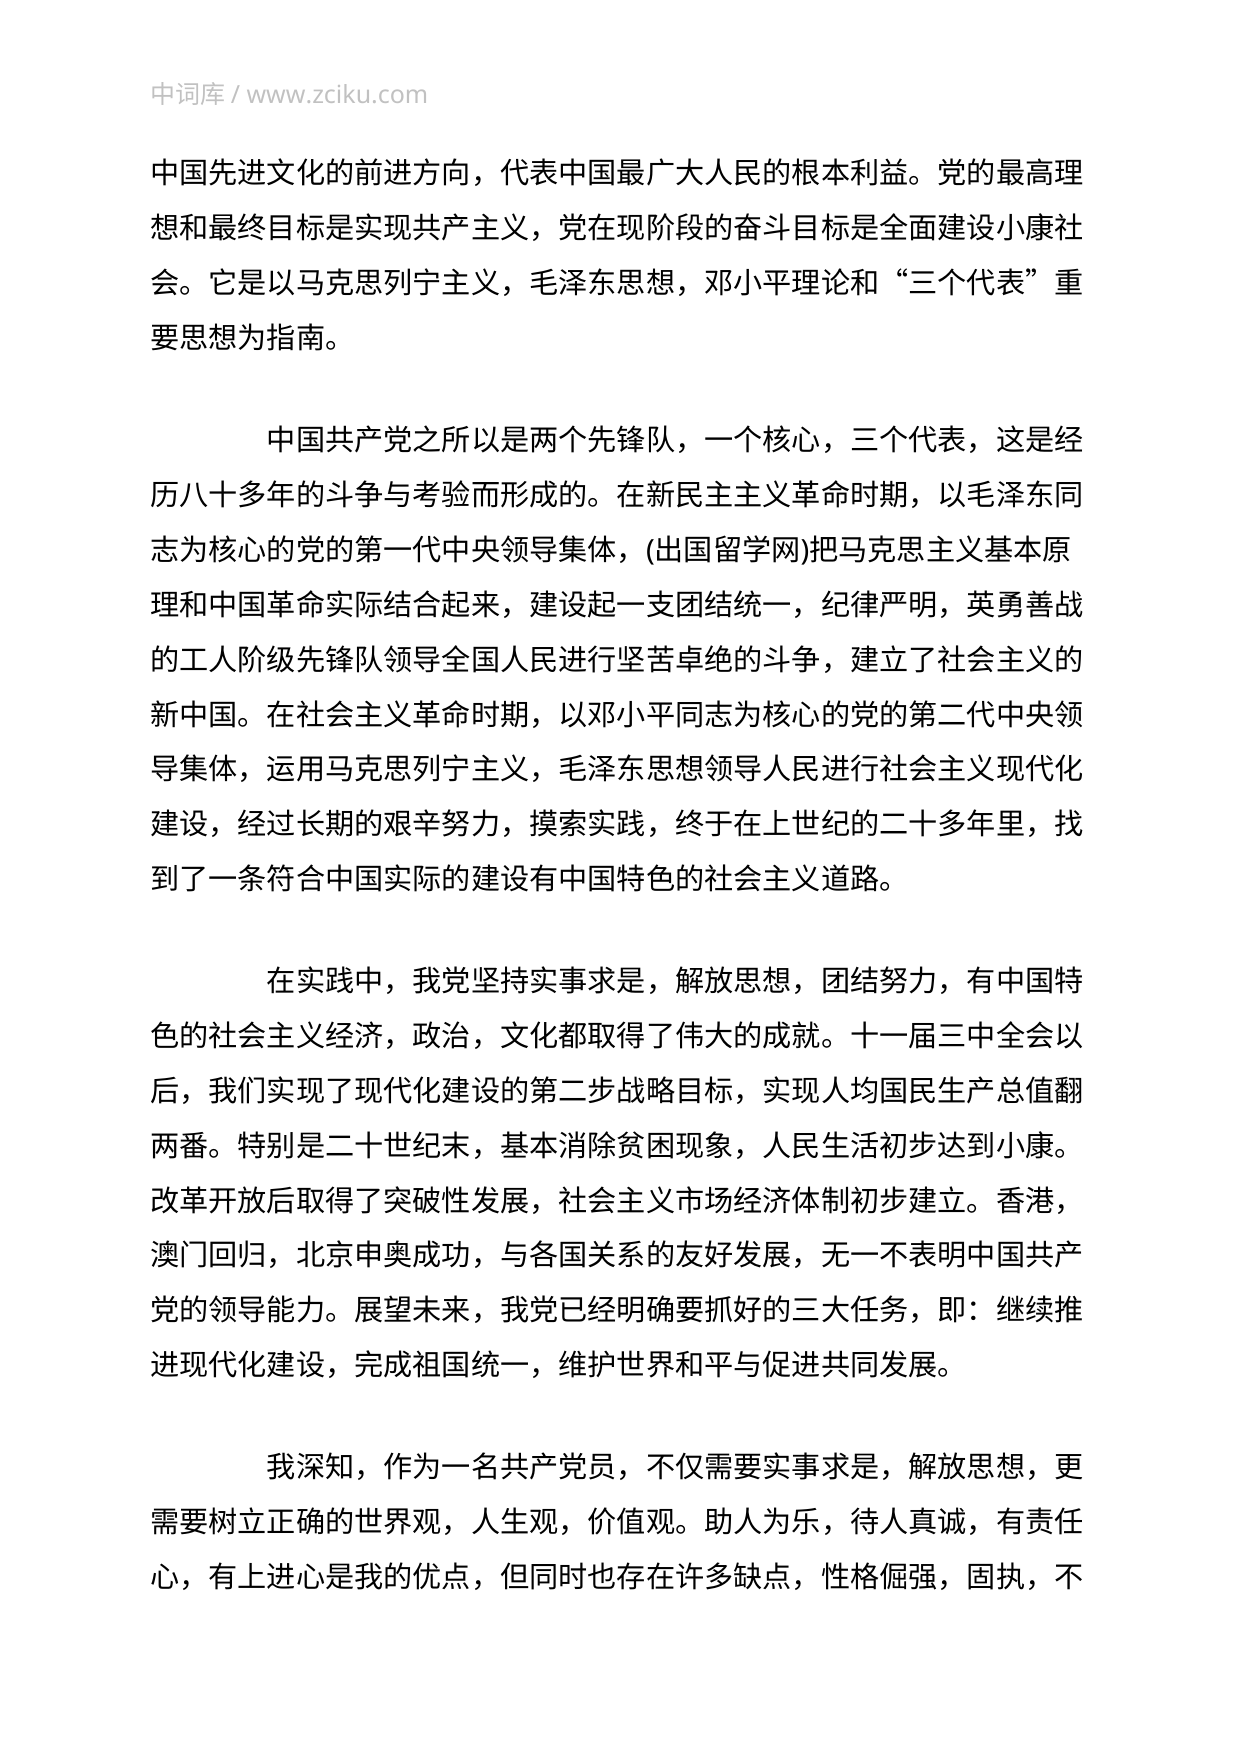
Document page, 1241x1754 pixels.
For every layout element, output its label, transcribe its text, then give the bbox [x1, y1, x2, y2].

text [150, 1443, 1090, 1596]
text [150, 150, 1090, 357]
text 中国共产党之所以是两个先锋队，一个核心，三个代表，这是经历八十多年的斗争与考验而形成的。在新民主主义革命时期，以毛泽东同志为核心的党的第一代中央领导集体，(出国留学网)把马克思主义基本原理和中国革命实际结合起来，建设起一支团结统一，纪律严明，英勇善战的工人阶级先锋队领导全国人民进行坚苦卓绝的斗争，建立了社会主义的新中国。在社会主义革命时期，以邓小平同志为核心的党的第二代中央领导集体，运用马克思列宁主义，毛泽东思想领导人民进行社会主义现代化建设，经过长期的艰辛努力，摸索实践，终于在上世纪的二十多年里，找到了一条符合中国实际的建设有中国特色的社会主义道路。 [150, 416, 1090, 898]
text 在实践中，我党坚持实事求是，解放思想，团结努力，有中国特色的社会主义经济，政治，文化都取得了伟大的成就。十一届三中全会以后，我们实现了现代化建设的第二步战略目标，实现人均国民生产总值翻两番。特别是二十世纪末，基本消除贫困现象，人民生活初步达到小康。改革开放后取得了突破性发展，社会主义市场经济体制初步建立。香港，澳门回归，北京申奥成功，与各国关系的友好发展，无一不表明中国共产党的领导能力。展望未来，我党已经明确要抓好的三大任务，即：继续推进现代化建设，完成祖国统一，维护世界和平与促进共同发展。 [150, 957, 1090, 1384]
